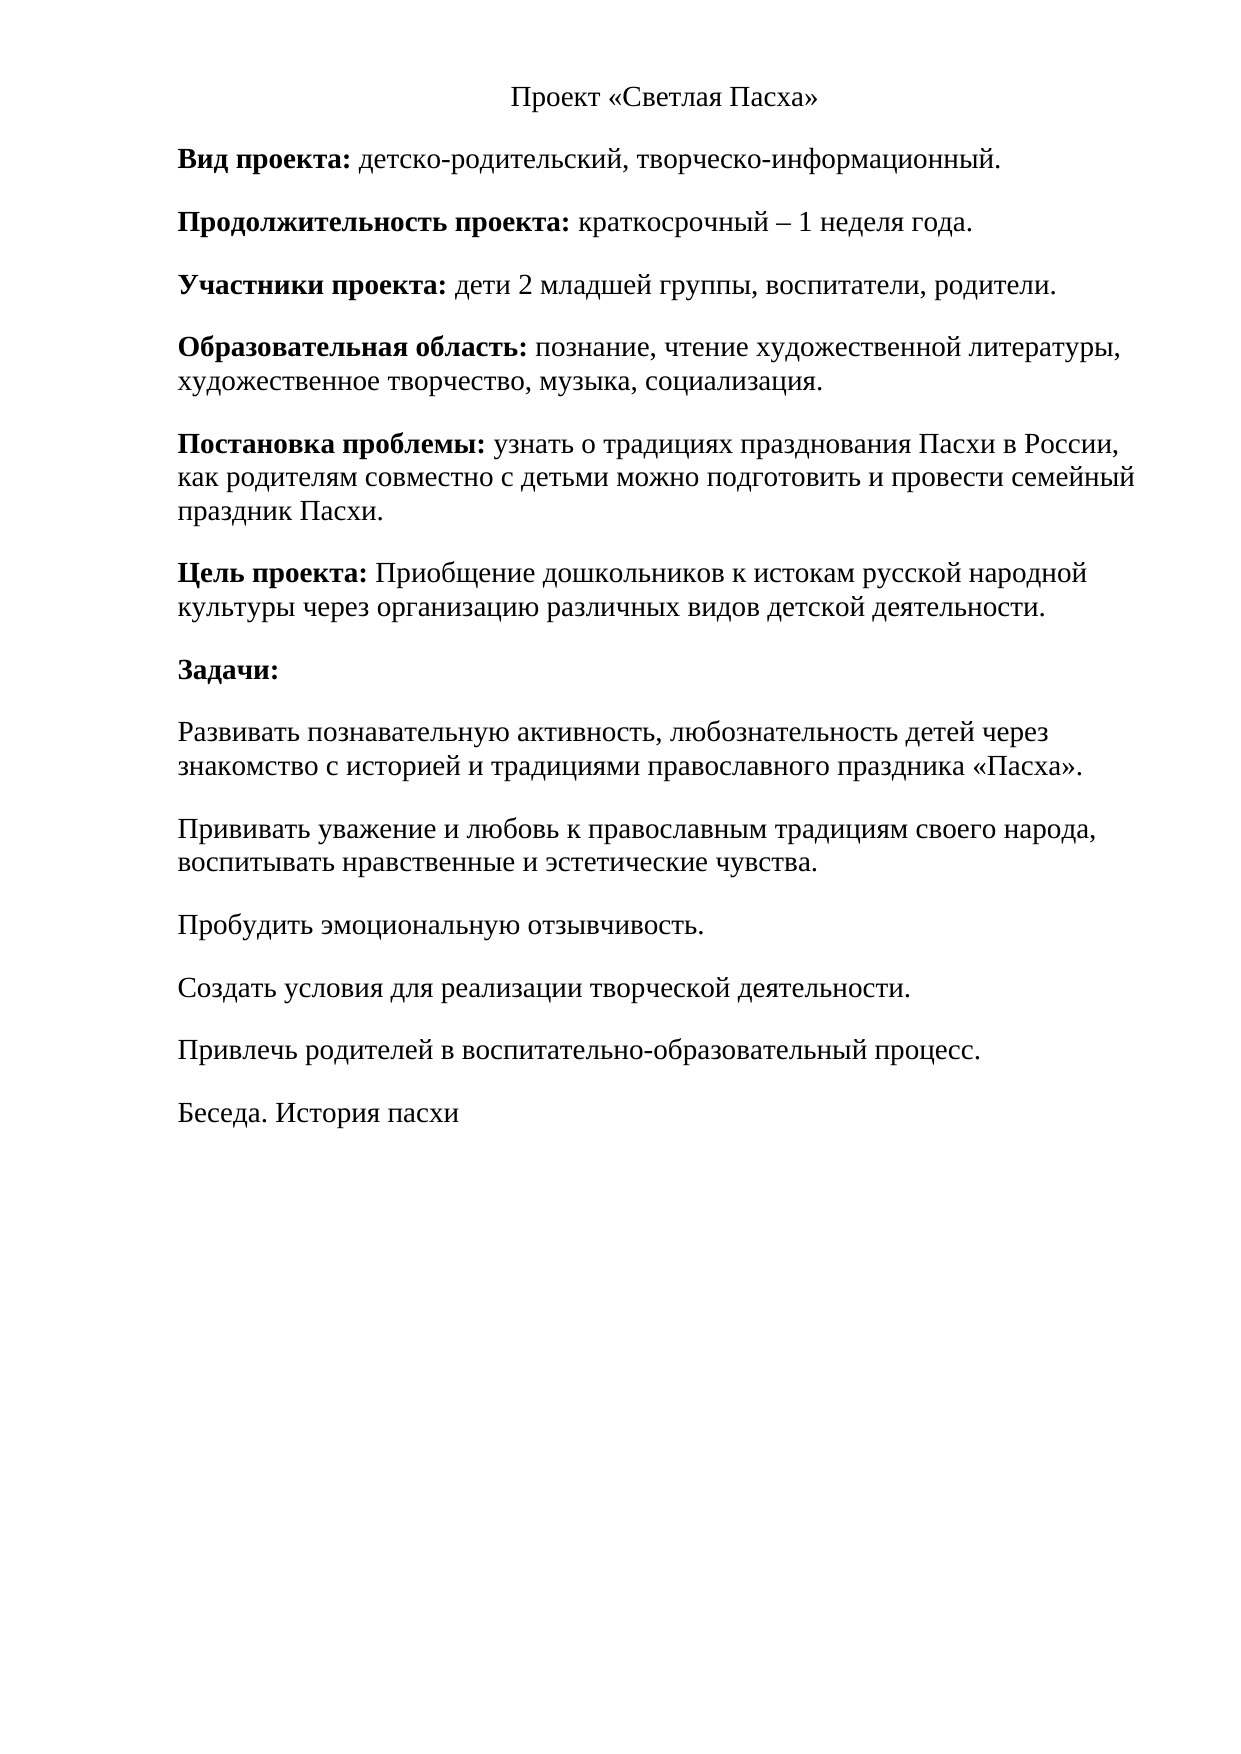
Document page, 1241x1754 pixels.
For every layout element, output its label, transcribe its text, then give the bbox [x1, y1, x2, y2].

text Развивать познавательную активность, любознательность детей через знакомство с историей и традициями православного праздника «Пасха». [177, 714, 1152, 782]
text Прививать уважение и любовь к православным традициям своего народа, воспитывать нравственные и эстетические чувства. [177, 811, 1152, 878]
text Пробудить эмоциональную отзывчивость. [177, 907, 1152, 941]
text Вид проекта: детско-родительский, творческо-информационный. [177, 141, 1152, 175]
text Образовательная область: познание, чтение художественной литературы, художественное творчество, музыка, социализация. [177, 329, 1152, 397]
text Задачи: [177, 652, 1152, 685]
text Привлечь родителей в воспитательно-образовательный процесс. [177, 1032, 1152, 1066]
text Продолжительность проекта: краткосрочный – 1 неделя года. [177, 204, 1152, 238]
text Постановка проблемы: узнать о традициях празднования Пасхи в России, как родителям совместно с детьми можно подготовить и провести семейный праздник Пасхи. [177, 426, 1152, 526]
text Беседа. История пасхи [177, 1095, 1152, 1129]
text Участники проекта: дети 2 младшей группы, воспитатели, родители. [177, 267, 1152, 300]
text Цель проекта: Приобщение дошкольников к истокам русской народной культуры через организацию различных видов детской деятельности. [177, 556, 1152, 623]
text Создать условия для реализации творческой деятельности. [177, 970, 1152, 1003]
text Проект «Светлая Пасха» [177, 72, 1152, 112]
